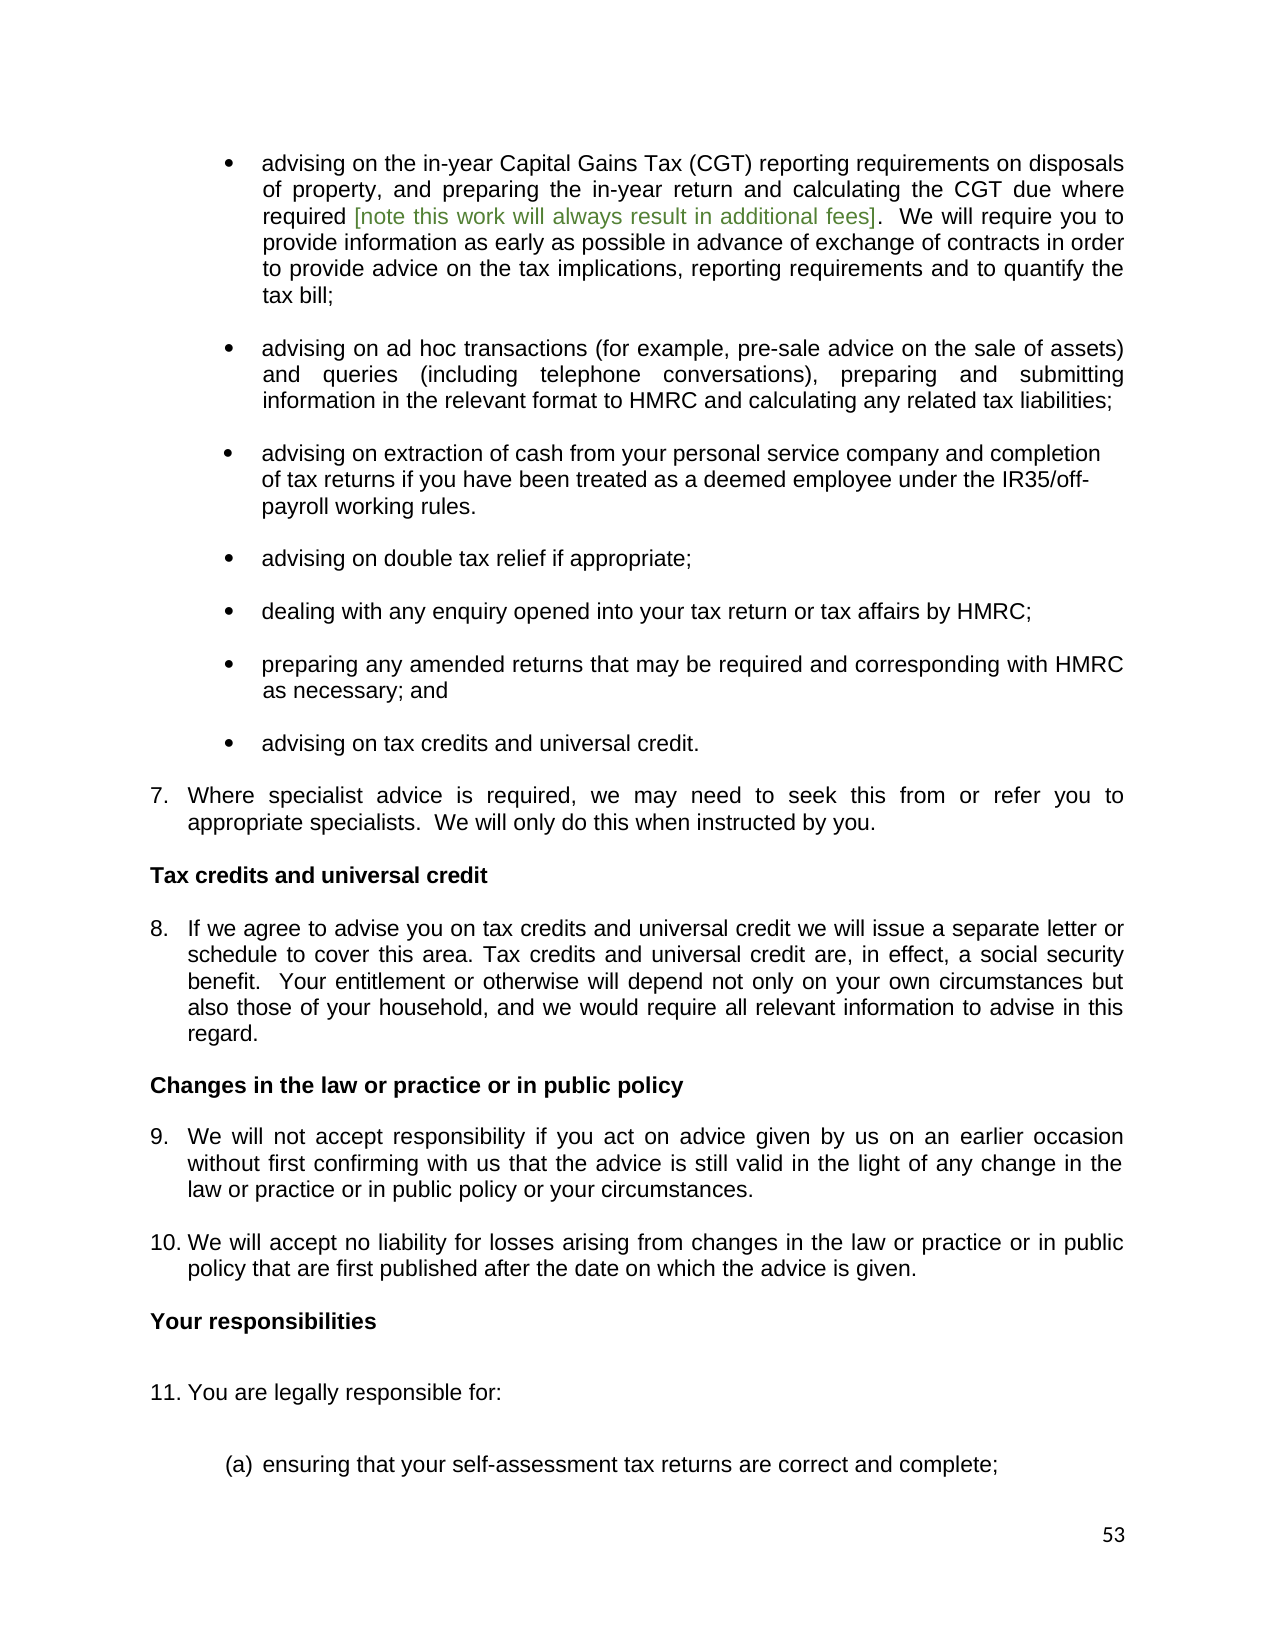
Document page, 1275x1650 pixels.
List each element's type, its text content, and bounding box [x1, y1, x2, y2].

list If we agree to advise you on tax credits and universal credit we will issue a separate letter or schedule to cover this area. Tax credits and universal credit are, in effect, a social security benefit. Your entitlement or otherwise will depend not only on your own circumstances but also those of your household, and we would require all relevant information to advise in this regard. [150, 915, 1125, 1047]
list We will accept no liability for losses arising from changes in the law or practice or in public policy that are first published after the date on which the advice is given. [150, 1228, 1125, 1281]
text Tax credits and universal credit [150, 862, 1125, 888]
list advising on tax credits and universal credit. [225, 730, 1125, 756]
text Changes in the law or practice or in public policy [150, 1072, 1125, 1098]
subtitle Your responsibilities [150, 1308, 1125, 1334]
list advising on ad hoc transactions (for example, pre-sale advice on the sale of assets) and queries (including telephone conversations), preparing and submitting information in the relevant format to HMRC and calculating any related tax liabilities; [225, 334, 1125, 413]
list ensuring that your self-assessment tax returns are correct and complete; [225, 1451, 1125, 1477]
list We will not accept responsibility if you act on advice given by us on an earlier occasion without first confirming with us that the advice is still valid in the light of any change in the law or practice or in public policy or your circumstances. [150, 1123, 1125, 1202]
list Where specialist advice is required, we may need to seek this from or refer you to appropriate specialists. We will only do this when instructed by you. [150, 782, 1125, 835]
list advising on the in-year Capital Gains Tax (CGT) reporting requirements on disposals of property, and preparing the in-year return and calculating the CGT due where required [note this work will always result in additional fees]. We will require you to provide information as early as possible in advance of exchange of contracts in order to provide advice on the tax implications, reporting requirements and to quantify the tax bill; [225, 150, 1125, 308]
list dealing with any enquiry opened into your tax return or tax affairs by HMRC; [225, 598, 1125, 624]
list advising on extraction of cash from your personal service company and completion of tax returns if you have been treated as a deemed employee under the IR35/off-payroll working rules. [224, 440, 1125, 519]
list preparing any amended returns that may be required and corresponding with HMRC as necessary; and [225, 651, 1125, 703]
list You are legally responsible for: [150, 1379, 1125, 1405]
list advising on double tax relief if appropriate; [225, 545, 1125, 572]
